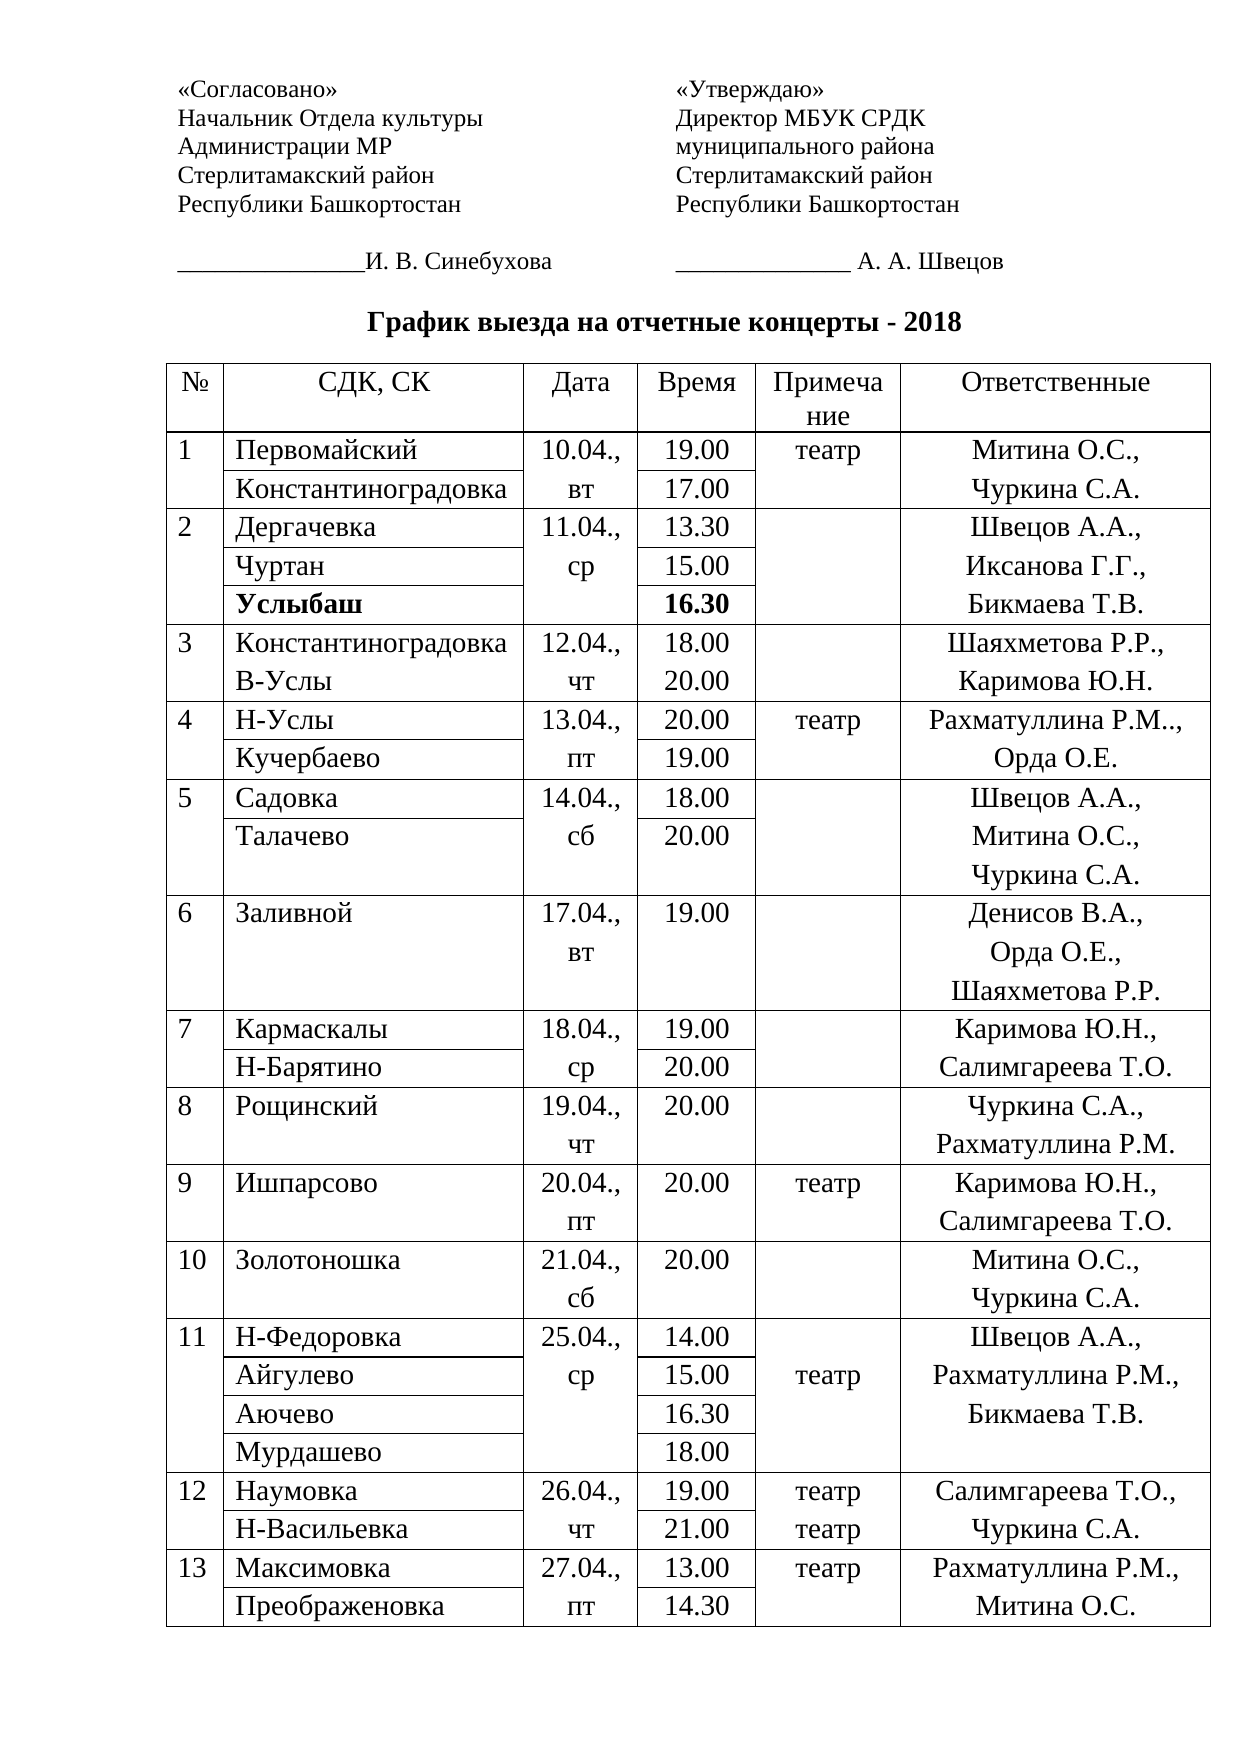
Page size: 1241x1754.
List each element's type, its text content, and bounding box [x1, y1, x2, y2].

table_cell 14.04., сб [524, 780, 637, 894]
table_cell 20.00 [638, 1242, 755, 1318]
table_cell 20.00 [638, 1050, 755, 1087]
table_cell 12 [167, 1473, 223, 1549]
table_cell Шаяхметова Р.Р., Каримова Ю.Н. [901, 625, 1210, 701]
table_cell 13.30 [638, 509, 755, 547]
table_cell Н-Барятино [224, 1050, 523, 1087]
table_cell 17.00 [638, 471, 755, 508]
table_cell Швецов А.А., Иксанова Г.Г., Бикмаева Т.В. [901, 509, 1210, 624]
table_cell Н-Услы [224, 702, 523, 739]
table_cell 17.04., вт [524, 896, 637, 1010]
table_cell театр [756, 1550, 900, 1626]
table_cell Услыбаш [224, 586, 523, 624]
table_cell [756, 1242, 900, 1318]
table_cell Чуркина С.А., Рахматуллина Р.М. [901, 1088, 1210, 1164]
table_cell Константиноградовка В-Услы [224, 625, 523, 701]
table_cell Константиноградовка [224, 471, 523, 508]
table_cell [756, 780, 900, 894]
table_cell Первомайский [224, 433, 523, 470]
table_cell 5 [167, 780, 223, 894]
table_cell 4 [167, 702, 223, 779]
table_cell 18.04., ср [524, 1011, 637, 1087]
table_cell Салимгареева Т.О., Чуркина С.А. [901, 1473, 1210, 1549]
table_cell 21.04., сб [524, 1242, 637, 1318]
table_cell Н-Федоровка [224, 1319, 523, 1356]
table_cell 19.00 [638, 433, 755, 470]
table_header «Согласовано» Начальник Отдела культуры Администрации МР Стерлитамакский район Республики Башкортостан _______________И. В. Синебухова [166, 74, 664, 304]
table_cell 19.00 [638, 740, 755, 779]
table_cell 19.04., чт [524, 1088, 637, 1164]
table_cell Кармаскалы [224, 1011, 523, 1048]
table_cell 14.00 [638, 1319, 755, 1356]
table_cell [756, 896, 900, 1010]
table_cell Преображеновка [224, 1588, 523, 1626]
table_cell 7 [167, 1011, 223, 1087]
table_cell Рахматуллина Р.М., Митина О.С. [901, 1550, 1210, 1626]
table_cell 13.04., пт [524, 702, 637, 779]
table_cell 19.00 [638, 1473, 755, 1510]
table_cell Ишпарсово [224, 1165, 523, 1241]
table_cell 6 [167, 896, 223, 1010]
table_cell 16.30 [638, 586, 755, 624]
table_cell [756, 1088, 900, 1164]
table_cell Айгулево [224, 1358, 523, 1395]
table_cell Аючево [224, 1396, 523, 1433]
table_cell театр [756, 433, 900, 508]
table_cell Рощинский [224, 1088, 523, 1164]
table_cell 20.00 [638, 1165, 755, 1241]
table_header Время [638, 364, 755, 431]
table_cell 13 [167, 1550, 223, 1626]
list График выезда на отчетные концерты - 2018 [177, 304, 1152, 337]
table_cell 1 [167, 433, 223, 508]
table_header СДК, СК [224, 364, 523, 431]
table_cell Каримова Ю.Н., Салимгареева Т.О. [901, 1165, 1210, 1241]
table_cell театр [756, 702, 900, 779]
table_cell [756, 625, 900, 701]
table_cell 20.00 [638, 702, 755, 739]
table_cell Наумовка [224, 1473, 523, 1510]
table_cell 3 [167, 625, 223, 701]
table_cell Талачево [224, 819, 523, 894]
table_cell театр [756, 1165, 900, 1241]
table_header Дата [524, 364, 637, 431]
table_cell 18.00 20.00 [638, 625, 755, 701]
table_cell 13.00 [638, 1550, 755, 1587]
table_cell Швецов А.А., Митина О.С., Чуркина С.А. [901, 780, 1210, 894]
table_cell 16.30 [638, 1396, 755, 1433]
table_cell 14.30 [638, 1588, 755, 1626]
table_cell 25.04., ср [524, 1319, 637, 1472]
table_cell Садовка [224, 780, 523, 817]
table_cell 10.04., вт [524, 433, 637, 508]
table_cell [756, 1011, 900, 1087]
table_header Примечание [756, 364, 900, 431]
table_cell 2 [167, 509, 223, 624]
table_cell Митина О.С., Чуркина С.А. [901, 433, 1210, 508]
table_cell Заливной [224, 896, 523, 1010]
table_cell Рахматуллина Р.М.., Орда О.Е. [901, 702, 1210, 779]
table_cell 20.00 [638, 819, 755, 894]
table_cell Мурдашево [224, 1434, 523, 1472]
table_cell Максимовка [224, 1550, 523, 1587]
table_cell 10 [167, 1242, 223, 1318]
table_cell Золотоношка [224, 1242, 523, 1318]
table_cell 26.04., чт [524, 1473, 637, 1549]
table_cell 15.00 [638, 1358, 755, 1395]
table_header «Утверждаю» Директор МБУК СРДК муниципального района Стерлитамакский район Республики Башкортостан ______________ А. А. Швецов [664, 74, 1163, 304]
table_cell 20.00 [638, 1088, 755, 1164]
table_cell 11 [167, 1319, 223, 1472]
table_cell 20.04., пт [524, 1165, 637, 1241]
table_cell 18.00 [638, 780, 755, 817]
table_cell 12.04., чт [524, 625, 637, 701]
table_cell 8 [167, 1088, 223, 1164]
table_cell Дергачевка [224, 509, 523, 547]
table_cell Чуртан [224, 548, 523, 585]
table_cell 9 [167, 1165, 223, 1241]
table_cell Швецов А.А., Рахматуллина Р.М., Бикмаева Т.В. [901, 1319, 1210, 1472]
table_cell 11.04., ср [524, 509, 637, 624]
table_cell театр театр [756, 1473, 900, 1549]
table_cell Митина О.С., Чуркина С.А. [901, 1242, 1210, 1318]
table_cell 19.00 [638, 1011, 755, 1048]
table_cell 19.00 [638, 896, 755, 1010]
table_cell Н-Васильевка [224, 1511, 523, 1549]
table_header Ответственные [901, 364, 1210, 431]
table_cell Каримова Ю.Н., Салимгареева Т.О. [901, 1011, 1210, 1087]
table_cell 27.04., пт [524, 1550, 637, 1626]
table_cell Кучербаево [224, 740, 523, 779]
table_cell 21.00 [638, 1511, 755, 1549]
table_cell 18.00 [638, 1434, 755, 1472]
table_cell [756, 509, 900, 624]
table_cell театр [756, 1319, 900, 1472]
table_cell Денисов В.А., Орда О.Е., Шаяхметова Р.Р. [901, 896, 1210, 1010]
table_cell 15.00 [638, 548, 755, 585]
table_header № [167, 364, 223, 431]
